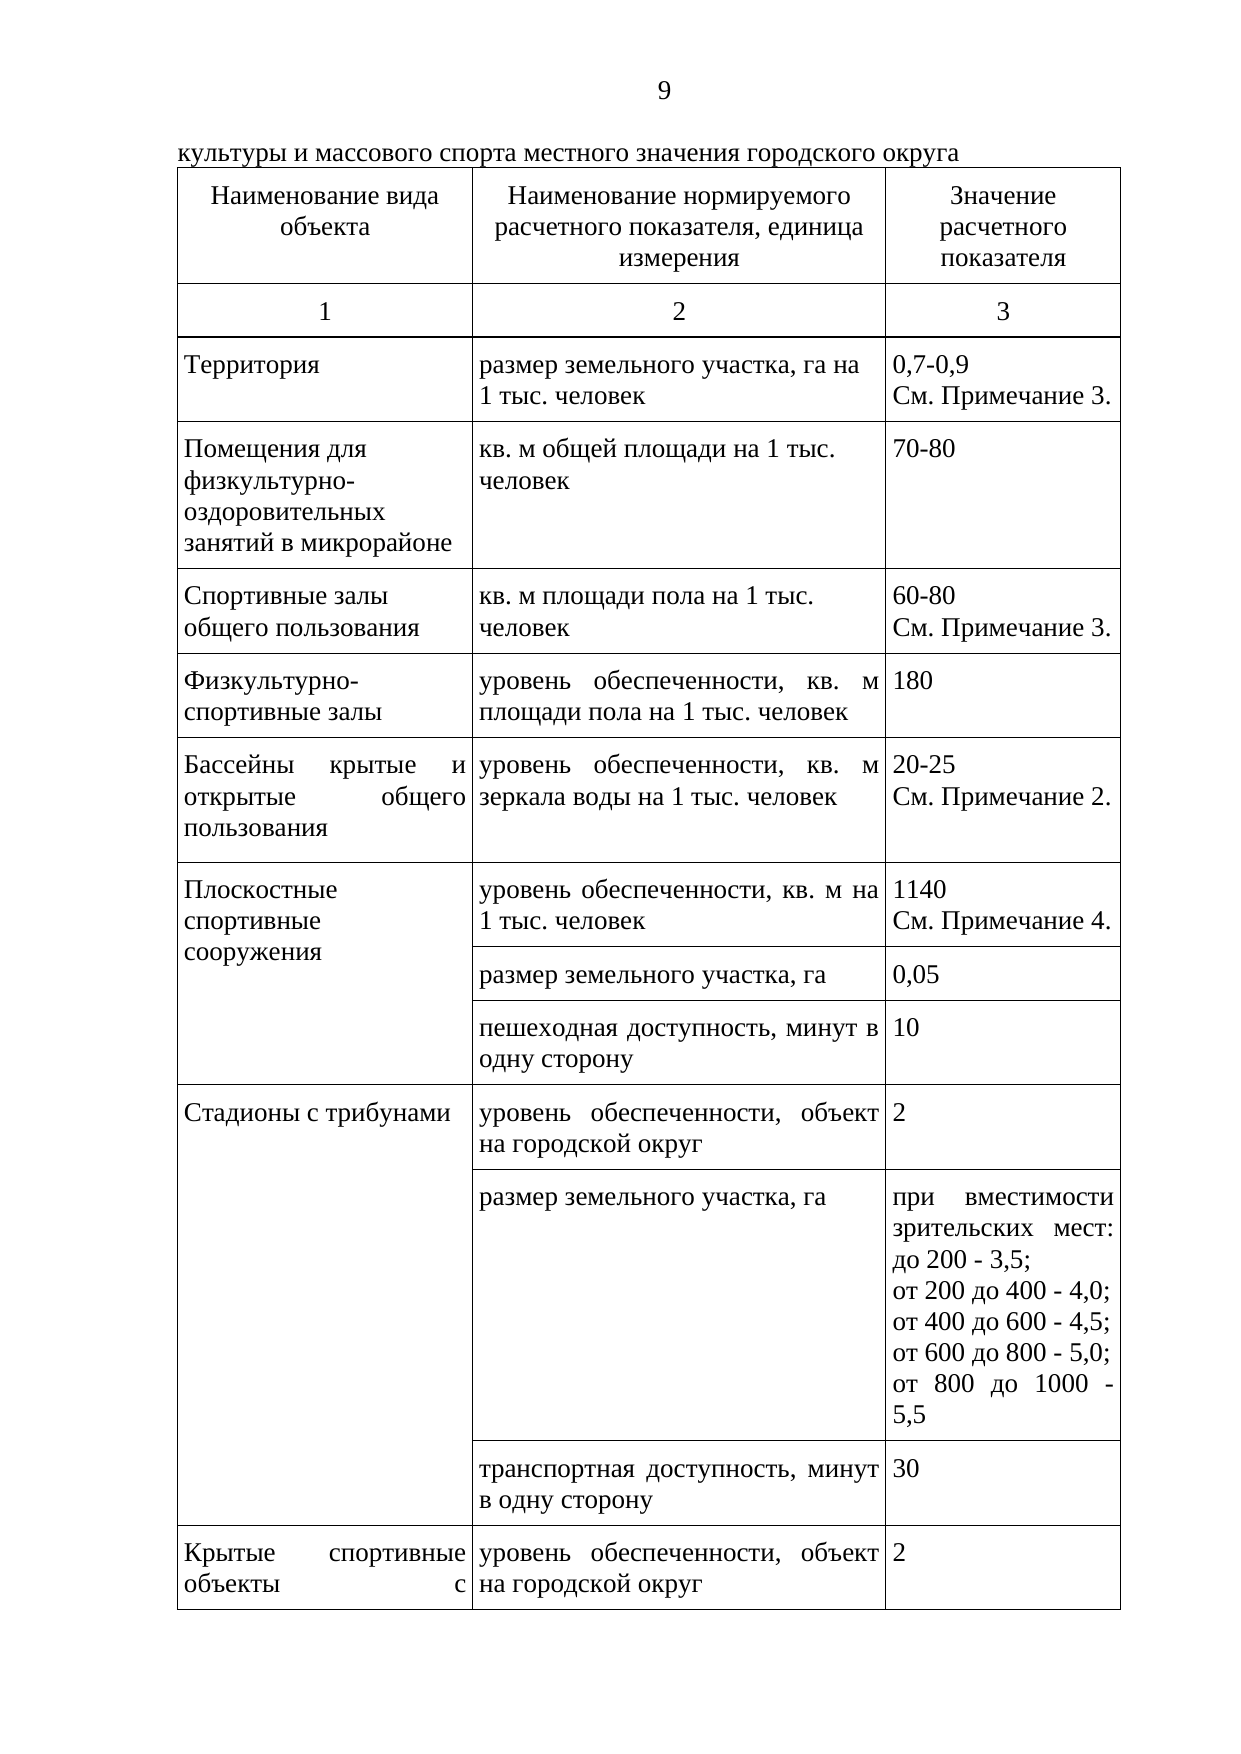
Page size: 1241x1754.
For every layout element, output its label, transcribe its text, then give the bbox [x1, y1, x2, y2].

table_cell 0,7-0,9 См. Примечание 3. [886, 338, 1120, 421]
table_cell Физкультурно-спортивные залы [178, 654, 472, 737]
table_cell пешеходная доступность, минут в одну сторону [473, 1001, 885, 1084]
table_cell 60-80 См. Примечание 3. [886, 569, 1120, 652]
table_header Значение расчетного показателя [886, 168, 1120, 283]
table_cell 70-80 [886, 422, 1120, 568]
table_cell Помещения для физкультурно-оздоровительных занятий в микрорайоне [178, 422, 472, 568]
table_cell Территория [178, 338, 472, 421]
table_cell 2 [886, 1526, 1120, 1609]
table_cell 3 [886, 284, 1120, 336]
table_cell Плоскостные спортивные сооружения [178, 863, 472, 1084]
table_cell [473, 1526, 885, 1609]
table_cell размер земельного участка, га [473, 1170, 885, 1440]
table_cell 10 [886, 1001, 1120, 1084]
table_header Наименование нормируемого расчетного показателя, единица измерения [473, 168, 885, 283]
table_cell размер земельного участка, га на 1 тыс. человек [473, 338, 885, 421]
table_cell уровень обеспеченности, кв. м площади пола на 1 тыс. человек [473, 654, 885, 737]
table_cell уровень обеспеченности, объект на городской округ [473, 1085, 885, 1169]
table_cell Бассейны крытые и открытые общего пользования [178, 738, 472, 862]
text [177, 136, 1152, 167]
table_cell размер земельного участка, га [473, 947, 885, 999]
table_cell Стадионы с трибунами [178, 1085, 472, 1525]
table_cell при вместимости зрительских мест: до 200 - 3,5; от 200 до 400 - 4,0; от 400 до 600 - 4,5; от 600 до 800 - 5,0; от 800 до 1000 - 5,5 [886, 1170, 1120, 1440]
table_cell 2 [473, 284, 885, 336]
table_cell кв. м площади пола на 1 тыс. человек [473, 569, 885, 652]
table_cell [473, 1441, 885, 1525]
table_cell 180 [886, 654, 1120, 737]
table_cell Спортивные залы общего пользования [178, 569, 472, 652]
table_cell кв. м общей площади на 1 тыс. человек [473, 422, 885, 568]
table_cell 20-25 См. Примечание 2. [886, 738, 1120, 862]
table_cell 30 [886, 1441, 1120, 1525]
table_cell 0,05 [886, 947, 1120, 999]
table_cell 2 [886, 1085, 1120, 1169]
table_cell 1140 См. Примечание 4. [886, 863, 1120, 946]
table_cell уровень обеспеченности, кв. м на 1 тыс. человек [473, 863, 885, 946]
table_cell уровень обеспеченности, кв. м зеркала воды на 1 тыс. человек [473, 738, 885, 862]
table_header Наименование вида объекта [178, 168, 472, 283]
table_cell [178, 1526, 472, 1609]
table_cell 1 [178, 284, 472, 336]
